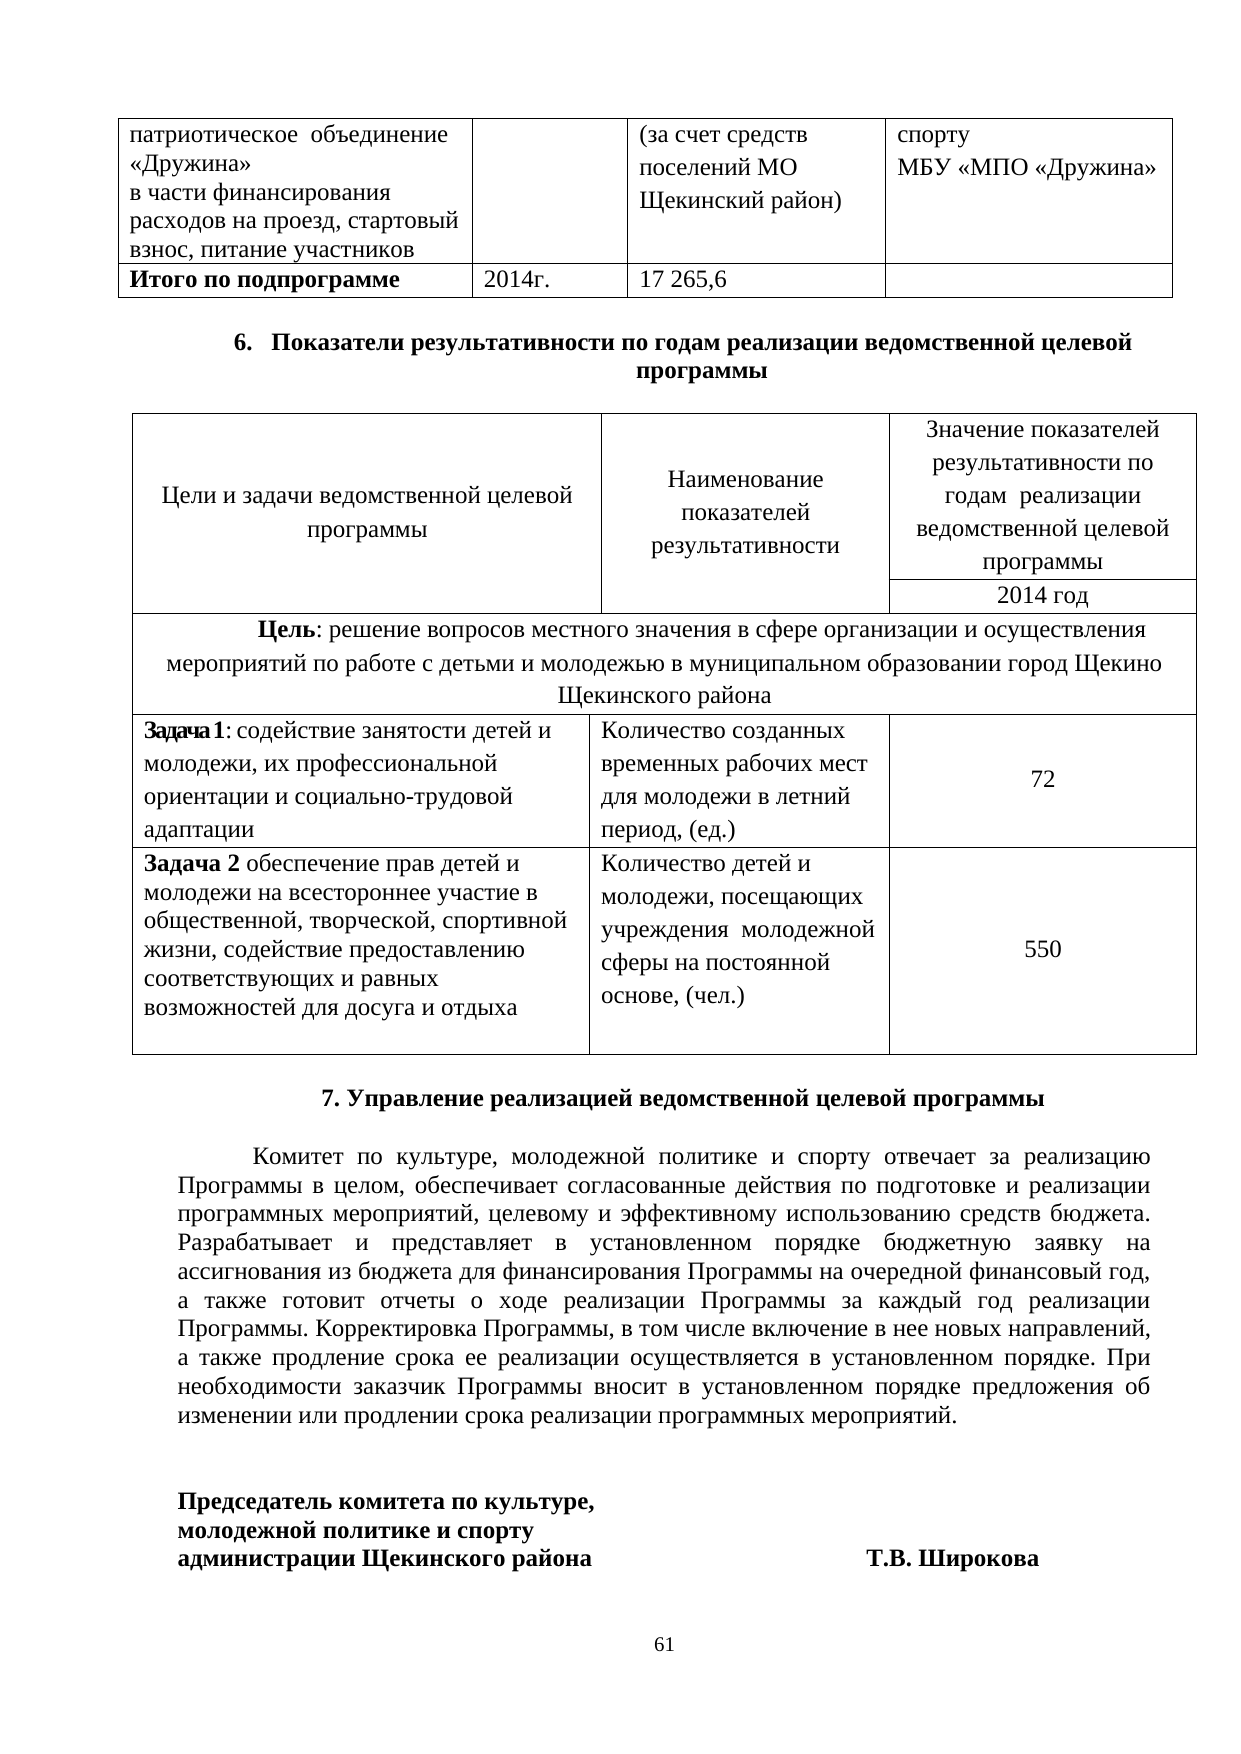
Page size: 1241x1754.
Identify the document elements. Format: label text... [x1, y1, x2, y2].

text Председатель комитета по культуре, [177, 1486, 1152, 1515]
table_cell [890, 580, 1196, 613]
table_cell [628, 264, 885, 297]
text администрации Щекинского района Т.В. Широкова [177, 1543, 1152, 1572]
text Комитет по культуре, молодежной политике и спорту отвечает за реализацию Программы в целом, обеспечивает согласованные действия по подготовке и реализации программных мероприятий, целевому и эффективному использованию средств бюджета. Разрабатывает и представляет в установленном порядке бюджетную заявку на ассигнования из бюджета для финансирования Программы на очередной финансовый год, а также готовит отчеты о ходе реализации Программы за каждый год реализации Программы. Корректировка Программы, в том числе включение в нее новых направлений, а также продление срока ее реализации осуществляется в установленном порядке. При необходимости заказчик Программы вносит в установленном порядке предложения об изменении или продлении срока реализации программных мероприятий. [177, 1141, 1152, 1428]
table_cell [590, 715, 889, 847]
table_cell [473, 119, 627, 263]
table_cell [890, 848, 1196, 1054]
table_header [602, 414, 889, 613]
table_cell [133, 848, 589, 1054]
text 7. Управление реализацией ведомственной целевой программы [215, 1083, 1152, 1112]
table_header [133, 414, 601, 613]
text молодежной политике и спорту [177, 1515, 1152, 1543]
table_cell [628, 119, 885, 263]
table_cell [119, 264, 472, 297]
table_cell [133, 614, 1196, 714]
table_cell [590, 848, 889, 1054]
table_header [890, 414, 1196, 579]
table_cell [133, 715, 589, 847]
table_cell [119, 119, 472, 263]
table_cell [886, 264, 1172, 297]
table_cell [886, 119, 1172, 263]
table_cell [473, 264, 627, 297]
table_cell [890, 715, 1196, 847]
list Показатели результативности по годам реализации ведомственной целевой программы [215, 327, 1152, 384]
